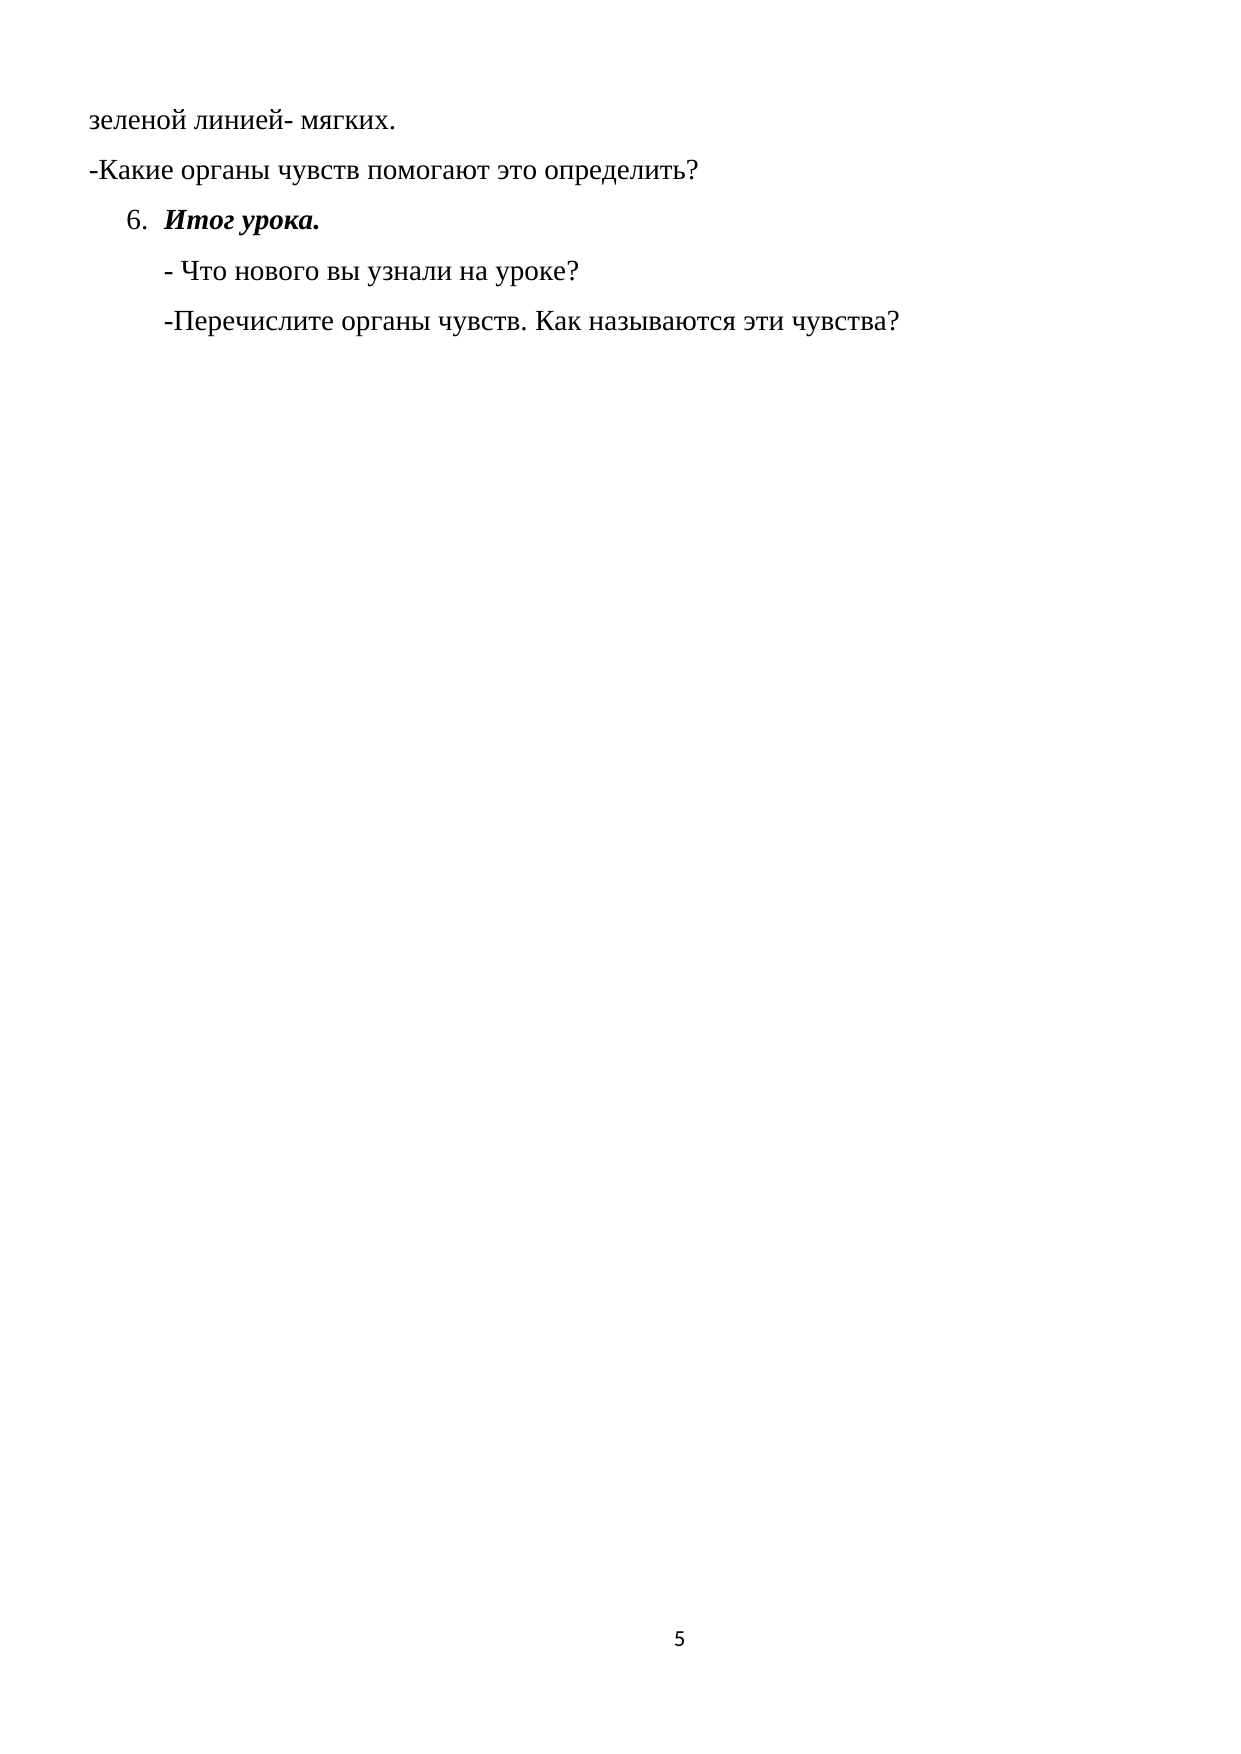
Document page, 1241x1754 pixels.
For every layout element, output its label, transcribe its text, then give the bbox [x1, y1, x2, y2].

list Итог урока. - Что нового вы узнали на уроке? -Перечислите органы чувств. Как называются эти чувства? [126, 202, 1181, 337]
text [89, 102, 1181, 186]
